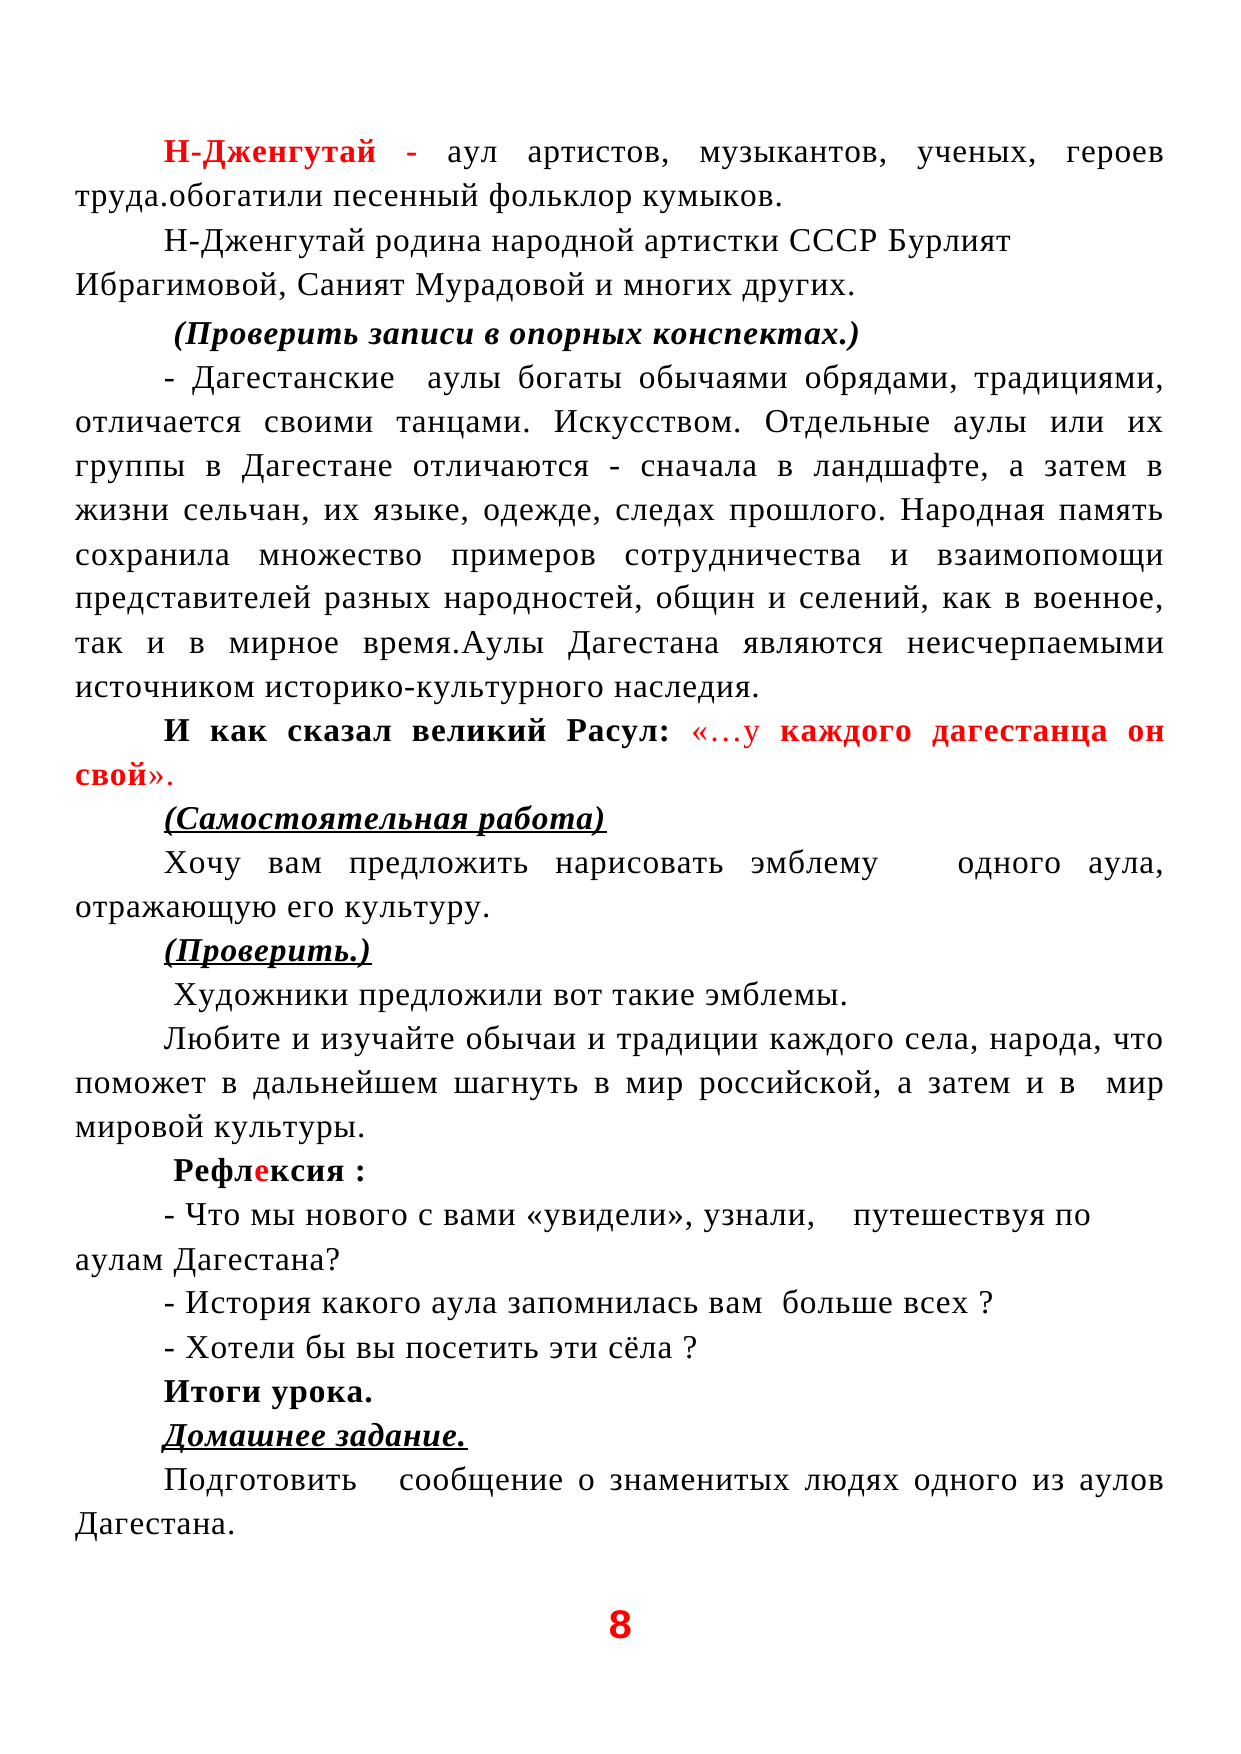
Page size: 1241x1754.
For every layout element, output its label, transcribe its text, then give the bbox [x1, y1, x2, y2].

text Домашнее задание. [75, 1415, 1165, 1453]
text (Проверить.) [75, 930, 1165, 969]
text Хочу вам предложить нарисовать эмблему одного аула, отражающую его культуру. [75, 842, 1165, 924]
text Художники предложили вот такие эмблемы. [75, 974, 1165, 1013]
text Итоги урока. [75, 1371, 1165, 1409]
text И как сказал великий Расул: «…у каждого дагестанца он свой». [75, 710, 1165, 792]
text Любите и изучайте обычаи и традиции каждого села, народа, что поможет в дальнейшем шагнуть в мир российской, а затем и в мир мировой культуры. [75, 1018, 1165, 1145]
text Подготовить сообщение о знаменитых людях одного из аулов Дагестана. [75, 1459, 1165, 1541]
text (Самостоятельная работа) [75, 798, 1165, 836]
text (Проверить записи в опорных конспектах.) [75, 313, 1165, 352]
text Н-Дженгутай родина народной артистки СССР Бурлият Ибрагимовой, Саният Мурадовой и многих других. [75, 220, 1165, 302]
text Н-Дженгутай - аул артистов, музыкантов, ученых, героев труда.обогатили песенный фольклор кумыков. [75, 132, 1165, 214]
text - Дагестанские аулы богаты обычаями обрядами, традициями, отличается своими танцами. Искусством. Отдельные аулы или их группы в Дагестане отличаются - сначала в ландшафте, а затем в жизни сельчан, их языке, одежде, следах прошлого. Народная память сохранила множество примеров сотрудничества и взаимопомощи представителей разных народностей, общин и селений, как в военное, так и в мирное время.Аулы Дагестана являются неисчерпаемыми источником историко-культурного наследия. [75, 357, 1165, 704]
text - Что мы нового с вами «увидели», узнали, путешествуя по аулам Дагестана? [75, 1195, 1165, 1277]
text Рефлексия : [75, 1151, 1165, 1189]
text - Хотели бы вы посетить эти сёла ? [75, 1327, 1165, 1365]
text - История какого аула запомнилась вам больше всех ? [75, 1283, 1165, 1321]
